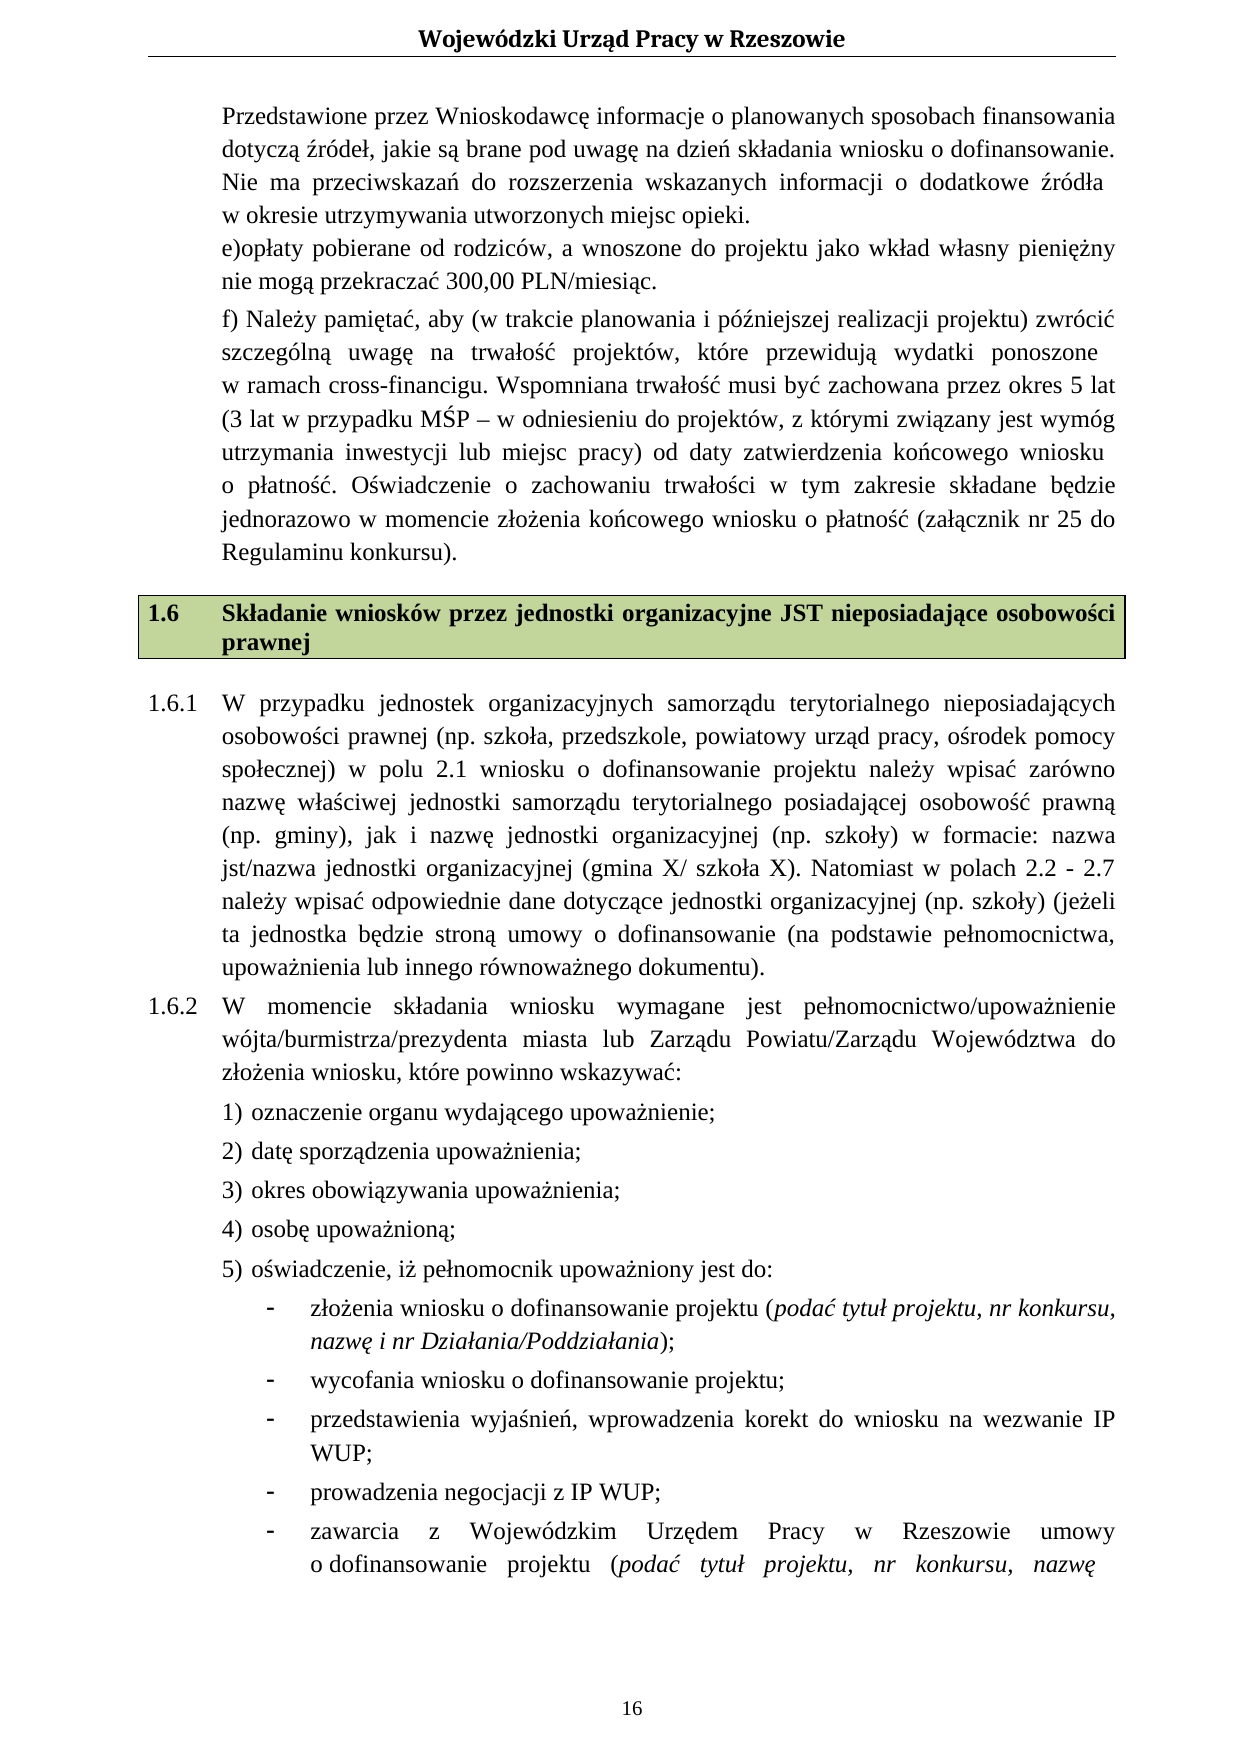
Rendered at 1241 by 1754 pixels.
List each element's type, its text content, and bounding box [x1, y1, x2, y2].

list prowadzenia negocjacji z IP WUP; [266, 1477, 1116, 1506]
list oświadczenie, iż pełnomocnik upoważniony jest do: [222, 1254, 1116, 1282]
text f) Należy pamiętać, aby (w trakcie planowania i późniejszej realizacji projektu) zwrócić szczególną uwagę na trwałość projektów, które przewidują wydatki ponoszone w ramach cross-financigu. Wspomniana trwałość musi być zachowana przez okres 5 lat (3 lat w przypadku MŚP – w odniesieniu do projektów, z którymi związany jest wymóg utrzymania inwestycji lub miejsc pracy) od daty zatwierdzenia końcowego wniosku o płatność. Oświadczenie o zachowaniu trwałości w tym zakresie składane będzie jednorazowo w momencie złożenia końcowego wniosku o płatność (załącznik nr 25 do Regulaminu konkursu). [221, 299, 1116, 566]
list osobę upoważnioną; [222, 1214, 1116, 1243]
list okres obowiązywania upoważnienia; [222, 1175, 1116, 1204]
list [266, 1516, 1116, 1578]
list złożenia wniosku o dofinansowanie projektu (podać tytuł projektu, nr konkursu, nazwę i nr Działania/Poddziałania); [266, 1293, 1116, 1355]
subtitle e)opłaty pobierane od rodziców, a wnoszone do projektu jako wkład własny pieniężny nie mogą przekraczać 300,00 PLN/miesiąc. [221, 233, 1116, 295]
subtitle W momencie składania wniosku wymagane jest pełnomocnictwo/upoważnienie wójta/burmistrza/prezydenta miasta lub Zarządu Powiatu/Zarządu Województwa do złożenia wniosku, które powinno wskazywać: [148, 991, 1116, 1086]
subtitle W przypadku jednostek organizacyjnych samorządu terytorialnego nieposiadających osobowości prawnej (np. szkoła, przedszkole, powiatowy urząd pracy, ośrodek pomocy społecznej) w polu 2.1 wniosku o dofinansowanie projektu należy wpisać zarówno nazwę właściwej jednostki samorządu terytorialnego posiadającej osobowość prawną (np. gminy), jak i nazwę jednostki organizacyjnej (np. szkoły) w formacie: nazwa jst/nazwa jednostki organizacyjnej (gmina X/ szkoła X). Natomiast w polach 2.2 - 2.7 należy wpisać odpowiednie dane dotyczące jednostki organizacyjnej (np. szkoły) (jeżeli ta jednostka będzie stroną umowy o dofinansowanie (na podstawie pełnomocnictwa, upoważnienia lub innego równoważnego dokumentu). [148, 688, 1116, 981]
list przedstawienia wyjaśnień, wprowadzenia korekt do wniosku na wezwanie IP WUP; [266, 1404, 1116, 1466]
list oznaczenie organu wydającego upoważnienie; [222, 1097, 1116, 1125]
list datę sporządzenia upoważnienia; [222, 1136, 1116, 1165]
subtitle Przedstawione przez Wnioskodawcę informacje o planowanych sposobach finansowania dotyczą źródeł, jakie są brane pod uwagę na dzień składania wniosku o dofinansowanie. Nie ma przeciwskazań do rozszerzenia wskazanych informacji o dodatkowe źródła w okresie utrzymywania utworzonych miejsc opieki. [222, 101, 1116, 229]
list wycofania wniosku o dofinansowanie projektu; [266, 1365, 1116, 1394]
subtitle Składanie wniosków przez jednostki organizacyjne JST nieposiadające osobowości prawnej [139, 596, 1124, 658]
